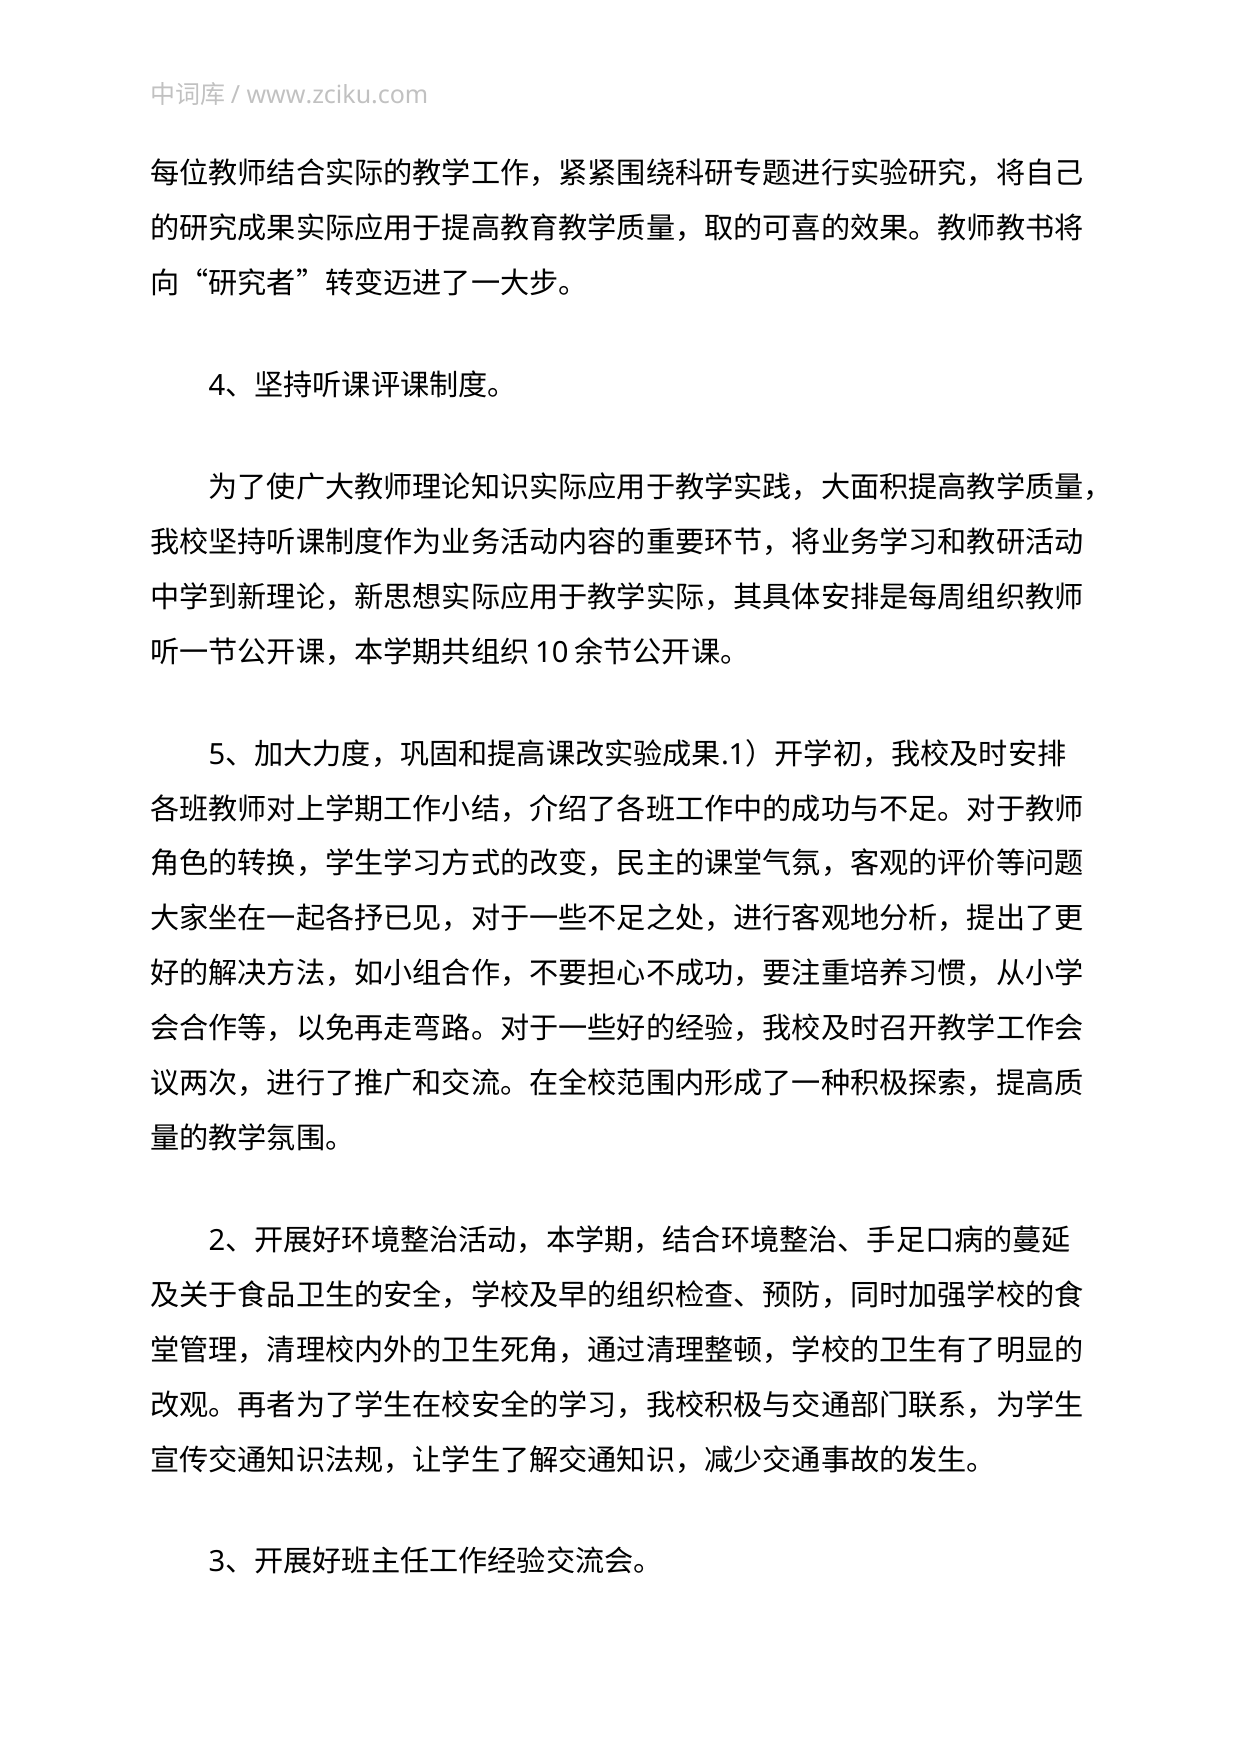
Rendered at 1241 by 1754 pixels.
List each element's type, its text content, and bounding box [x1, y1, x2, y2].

text 3、开展好班主任工作经验交流会。 [150, 1538, 1090, 1580]
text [150, 150, 1090, 302]
text 2、开展好环境整治活动，本学期，结合环境整治、手足口病的蔓延及关于食品卫生的安全，学校及早的组织检查、预防，同时加强学校的食堂管理，清理校内外的卫生死角，通过清理整顿，学校的卫生有了明显的改观。再者为了学生在校安全的学习，我校积极与交通部门联系，为学生宣传交通知识法规，让学生了解交通知识，减少交通事故的发生。 [150, 1216, 1090, 1478]
text 5、加大力度，巩固和提高课改实验成果.1）开学初，我校及时安排各班教师对上学期工作小结，介绍了各班工作中的成功与不足。对于教师角色的转换，学生学习方式的改变，民主的课堂气氛，客观的评价等问题大家坐在一起各抒已见，对于一些不足之处，进行客观地分析，提出了更好的解决方法，如小组合作，不要担心不成功，要注重培养习惯，从小学会合作等，以免再走弯路。对于一些好的经验，我校及时召开教学工作会议两次，进行了推广和交流。在全校范围内形成了一种积极探索，提高质量的教学氛围。 [150, 730, 1090, 1157]
text 4、坚持听课评课制度。 [150, 362, 1090, 404]
text 为了使广大教师理论知识实际应用于教学实践，大面积提高教学质量，我校坚持听课制度作为业务活动内容的重要环节，将业务学习和教研活动中学到新理论，新思想实际应用于教学实际，其具体安排是每周组织教师听一节公开课，本学期共组织10余节公开课。 [150, 463, 1090, 671]
